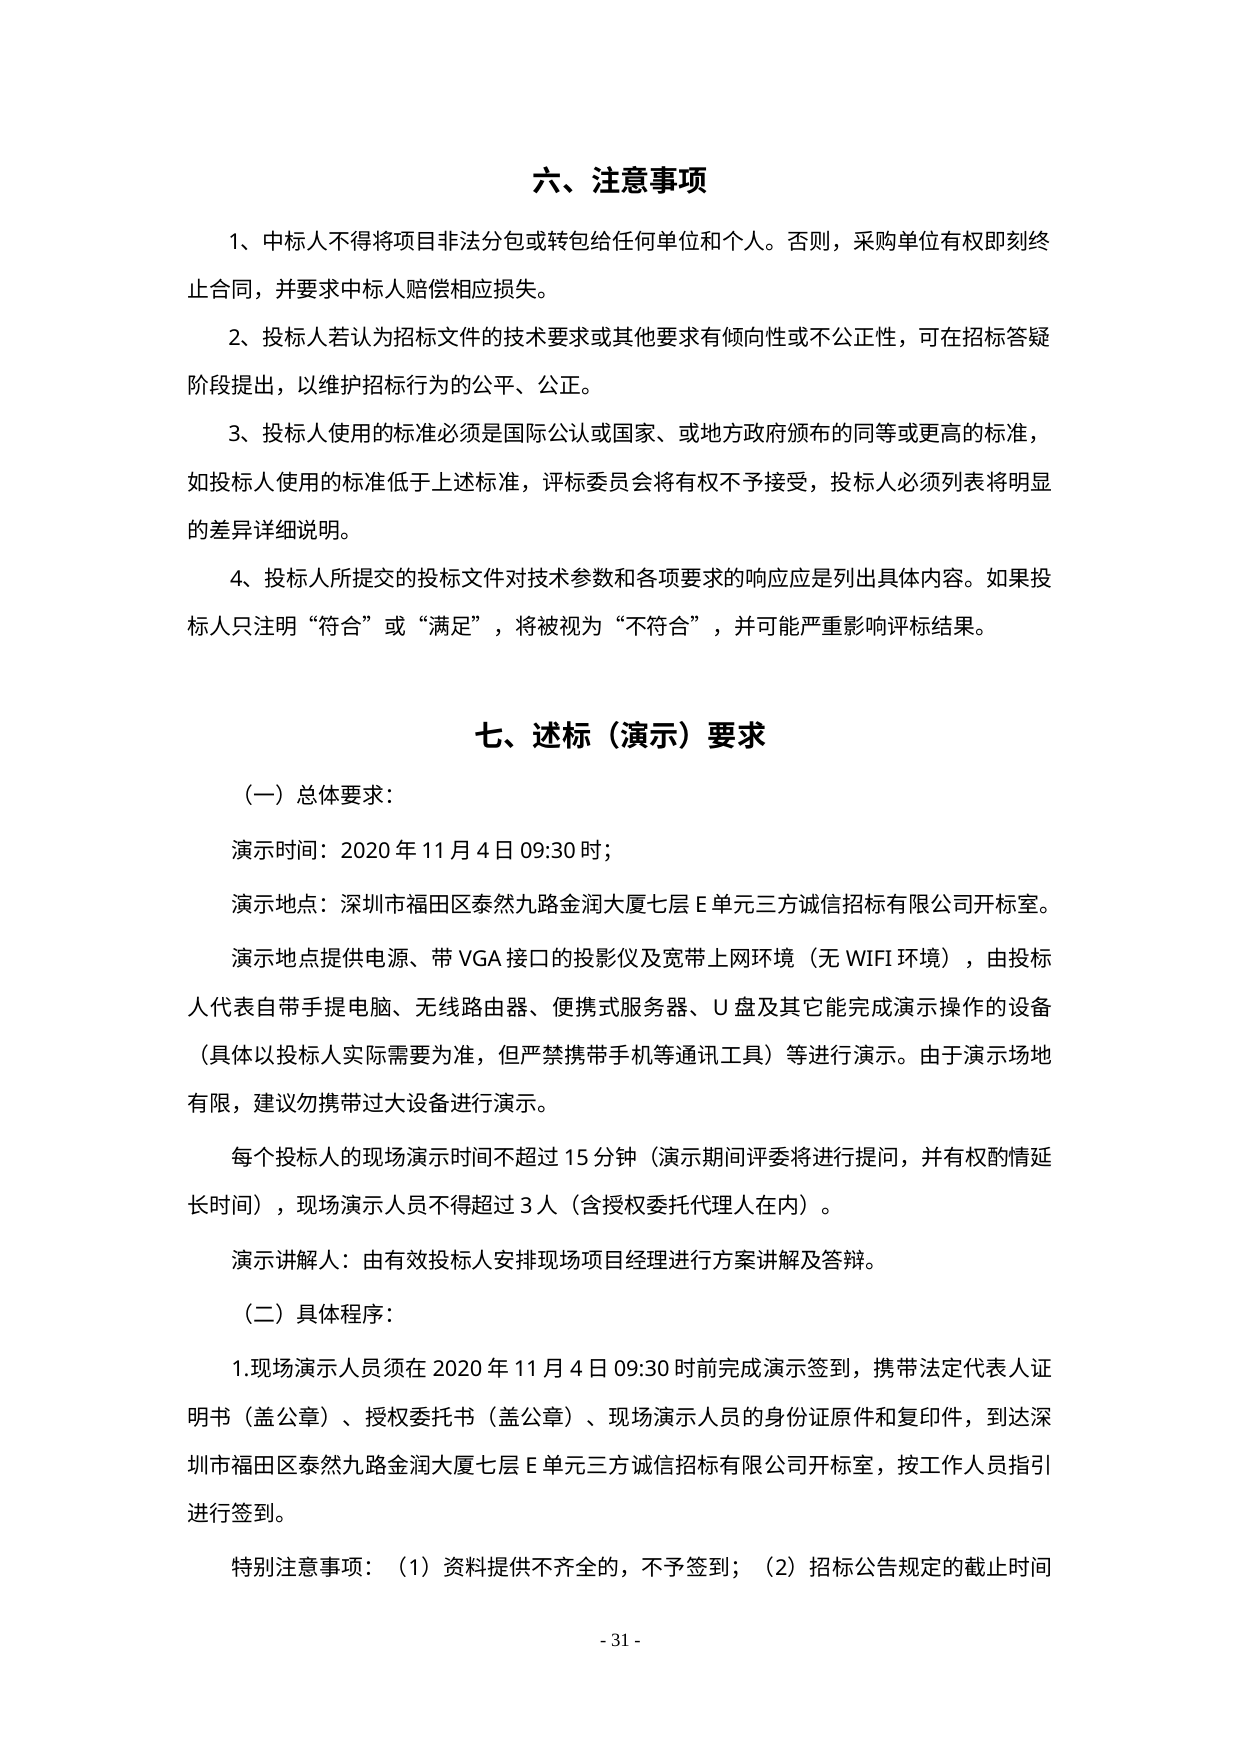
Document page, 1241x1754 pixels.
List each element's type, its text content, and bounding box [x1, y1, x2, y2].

text 3、投标人使用的标准必须是国际公认或国家、或地方政府颁布的同等或更高的标准，如投标人使用的标准低于上述标准，评标委员会将有权不予接受，投标人必须列表将明显的差异详细说明。 [187, 408, 1053, 553]
text 每个投标人的现场演示时间不超过15分钟（演示期间评委将进行提问，并有权酌情延长时间），现场演示人员不得超过3人（含授权委托代理人在内）。 [187, 1132, 1053, 1228]
text 1、中标人不得将项目非法分包或转包给任何单位和个人。否则，采购单位有权即刻终止合同，并要求中标人赔偿相应损失。 [187, 216, 1053, 312]
text 2、投标人若认为招标文件的技术要求或其他要求有倾向性或不公正性，可在招标答疑阶段提出，以维护招标行为的公平、公正。 [187, 312, 1053, 408]
text 演示地点：深圳市福田区泰然九路金润大厦七层E单元三方诚信招标有限公司开标室。 [187, 879, 1053, 927]
text 演示时间：2020年11月4日09:30时； [187, 824, 1053, 873]
subtitle 七、述标（演示）要求 [187, 709, 1053, 758]
text 演示地点提供电源、带VGA接口的投影仪及宽带上网环境（无WIFI环境），由投标人代表自带手提电脑、无线路由器、便携式服务器、U盘及其它能完成演示操作的设备（具体以投标人实际需要为准，但严禁携带手机等通讯工具）等进行演示。由于演示场地有限，建议勿携带过大设备进行演示。 [187, 933, 1053, 1126]
text 演示讲解人：由有效投标人安排现场项目经理进行方案讲解及答辩。 [187, 1234, 1053, 1283]
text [187, 1542, 1053, 1590]
text （一）总体要求： [187, 770, 1053, 818]
text 4、投标人所提交的投标文件对技术参数和各项要求的响应应是列出具体内容。如果投标人只注明“符合”或“满足”，将被视为“不符合”，并可能严重影响评标结果。 [187, 553, 1053, 649]
text 1.现场演示人员须在2020年11月4日09:30时前完成演示签到，携带法定代表人证明书（盖公章）、授权委托书（盖公章）、现场演示人员的身份证原件和复印件，到达深圳市福田区泰然九路金润大厦七层E单元三方诚信招标有限公司开标室，按工作人员指引进行签到。 [187, 1343, 1053, 1536]
text （二）具体程序： [187, 1289, 1053, 1337]
subtitle 六、注意事项 [187, 155, 1053, 203]
